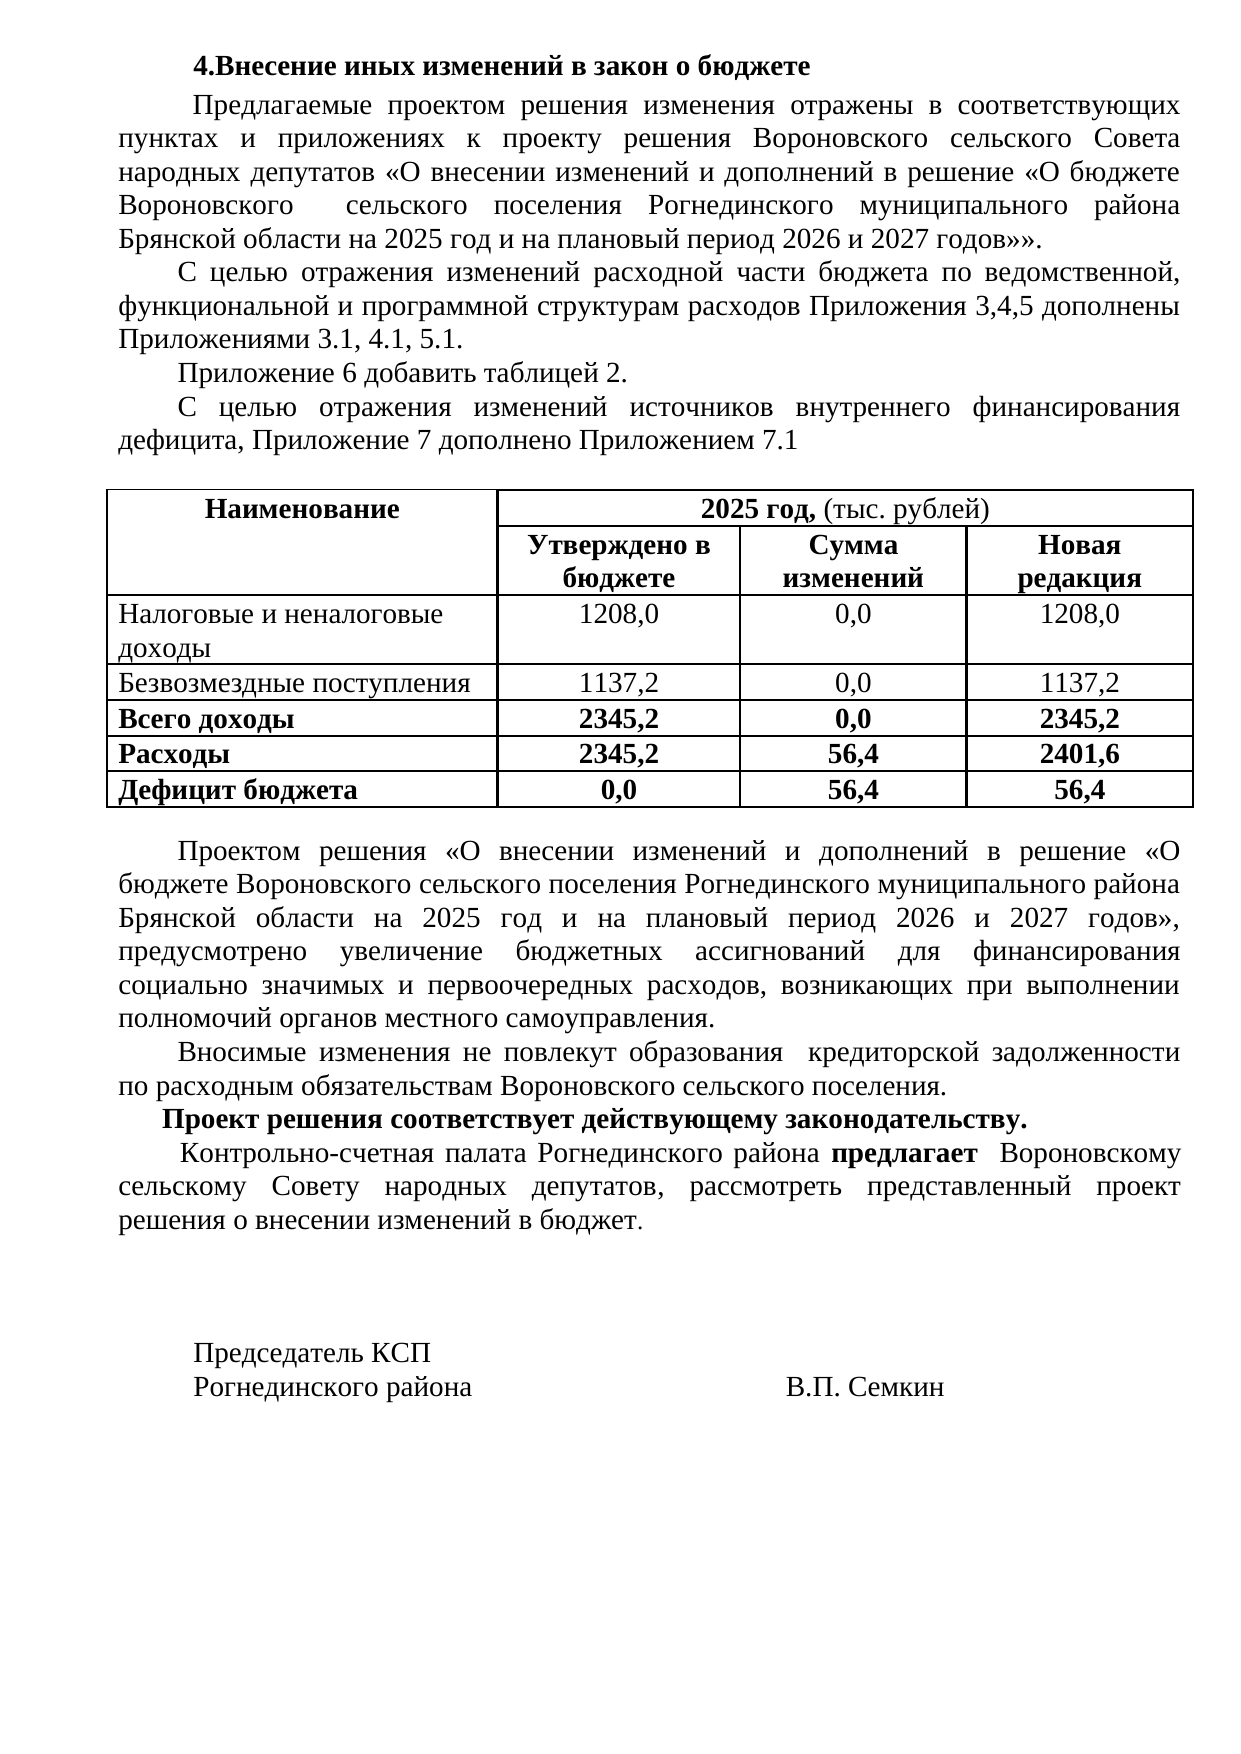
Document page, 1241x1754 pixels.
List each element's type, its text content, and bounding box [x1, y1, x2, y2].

text Рогнединского района В.П. Семкин [118, 1369, 1181, 1402]
table_cell 56,4 [968, 772, 1192, 806]
table_cell 2345,2 [499, 737, 739, 770]
table_cell 1208,0 [499, 596, 739, 663]
table_cell 2401,6 [968, 737, 1192, 770]
table_cell 1137,2 [499, 665, 739, 699]
text Приложение 6 добавить таблицей 2. [118, 355, 1181, 389]
table_cell Безвозмездные поступления [108, 665, 496, 699]
table_cell 1208,0 [968, 596, 1192, 663]
table_cell 56,4 [741, 737, 965, 770]
table_cell Налоговые и неналоговые доходы [108, 596, 496, 663]
text Проектом решения «О внесении изменений и дополнений в решение «О бюджете Вороновского сельского поселения Рогнединского муниципального района Брянской области на 2025 год и на плановый период 2026 и 2027 годов», предусмотрено увеличение бюджетных ассигнований для финансирования социально значимых и первоочередных расходов, возникающих при выполнении полномочий органов местного самоуправления. [118, 833, 1181, 1034]
text Контрольно-счетная палата Рогнединского района предлагает Вороновскому сельскому Совету народных депутатов, рассмотреть представленный проект решения о внесении изменений в бюджет. [118, 1135, 1181, 1235]
table_header 2025 год, (тыс. рублей) [499, 491, 1192, 525]
table_cell 2345,2 [499, 701, 739, 734]
text С целью отражения изменений расходной части бюджета по ведомственной, функциональной и программной структурам расходов Приложения 3,4,5 дополнены Приложениями 3.1, 4.1, 5.1. [118, 254, 1181, 355]
text Проект решения соответствует действующему законодательству. [118, 1101, 1181, 1135]
table_header Наименование [108, 490, 496, 594]
table_cell 0,0 [499, 772, 739, 806]
text Предлагаемые проектом решения изменения отражены в соответствующих пунктах и приложениях к проекту решения Вороновского сельского Совета народных депутатов «О внесении изменений и дополнений в решение «О бюджете Вороновского сельского поселения Рогнединского муниципального района Брянской области на 2025 год и на плановый период 2026 и 2027 годов»». [118, 87, 1181, 254]
table_cell 0,0 [741, 701, 965, 734]
table_cell Новая редакция [968, 527, 1192, 594]
table_cell 1137,2 [968, 665, 1192, 699]
table_cell Утверждено в бюджете [499, 527, 739, 594]
table_cell 56,4 [741, 772, 965, 806]
table_cell 0,0 [741, 665, 965, 699]
table_cell Расходы [108, 737, 496, 770]
table_cell 2345,2 [968, 701, 1192, 734]
text С целью отражения изменений источников внутреннего финансирования дефицита, Приложение 7 дополнено Приложением 7.1 [118, 389, 1181, 456]
table_cell Дефицит бюджета [108, 772, 496, 806]
text Председатель КСП [118, 1335, 1181, 1369]
table_cell Всего доходы [108, 701, 496, 734]
table_cell Сумма изменений [741, 527, 965, 594]
table_cell 0,0 [741, 596, 965, 663]
list 4.Внесение иных изменений в закон о бюджете [193, 48, 1181, 82]
text Вносимые изменения не повлекут образования кредиторской задолженности по расходным обязательствам Вороновского сельского поселения. [118, 1034, 1181, 1101]
